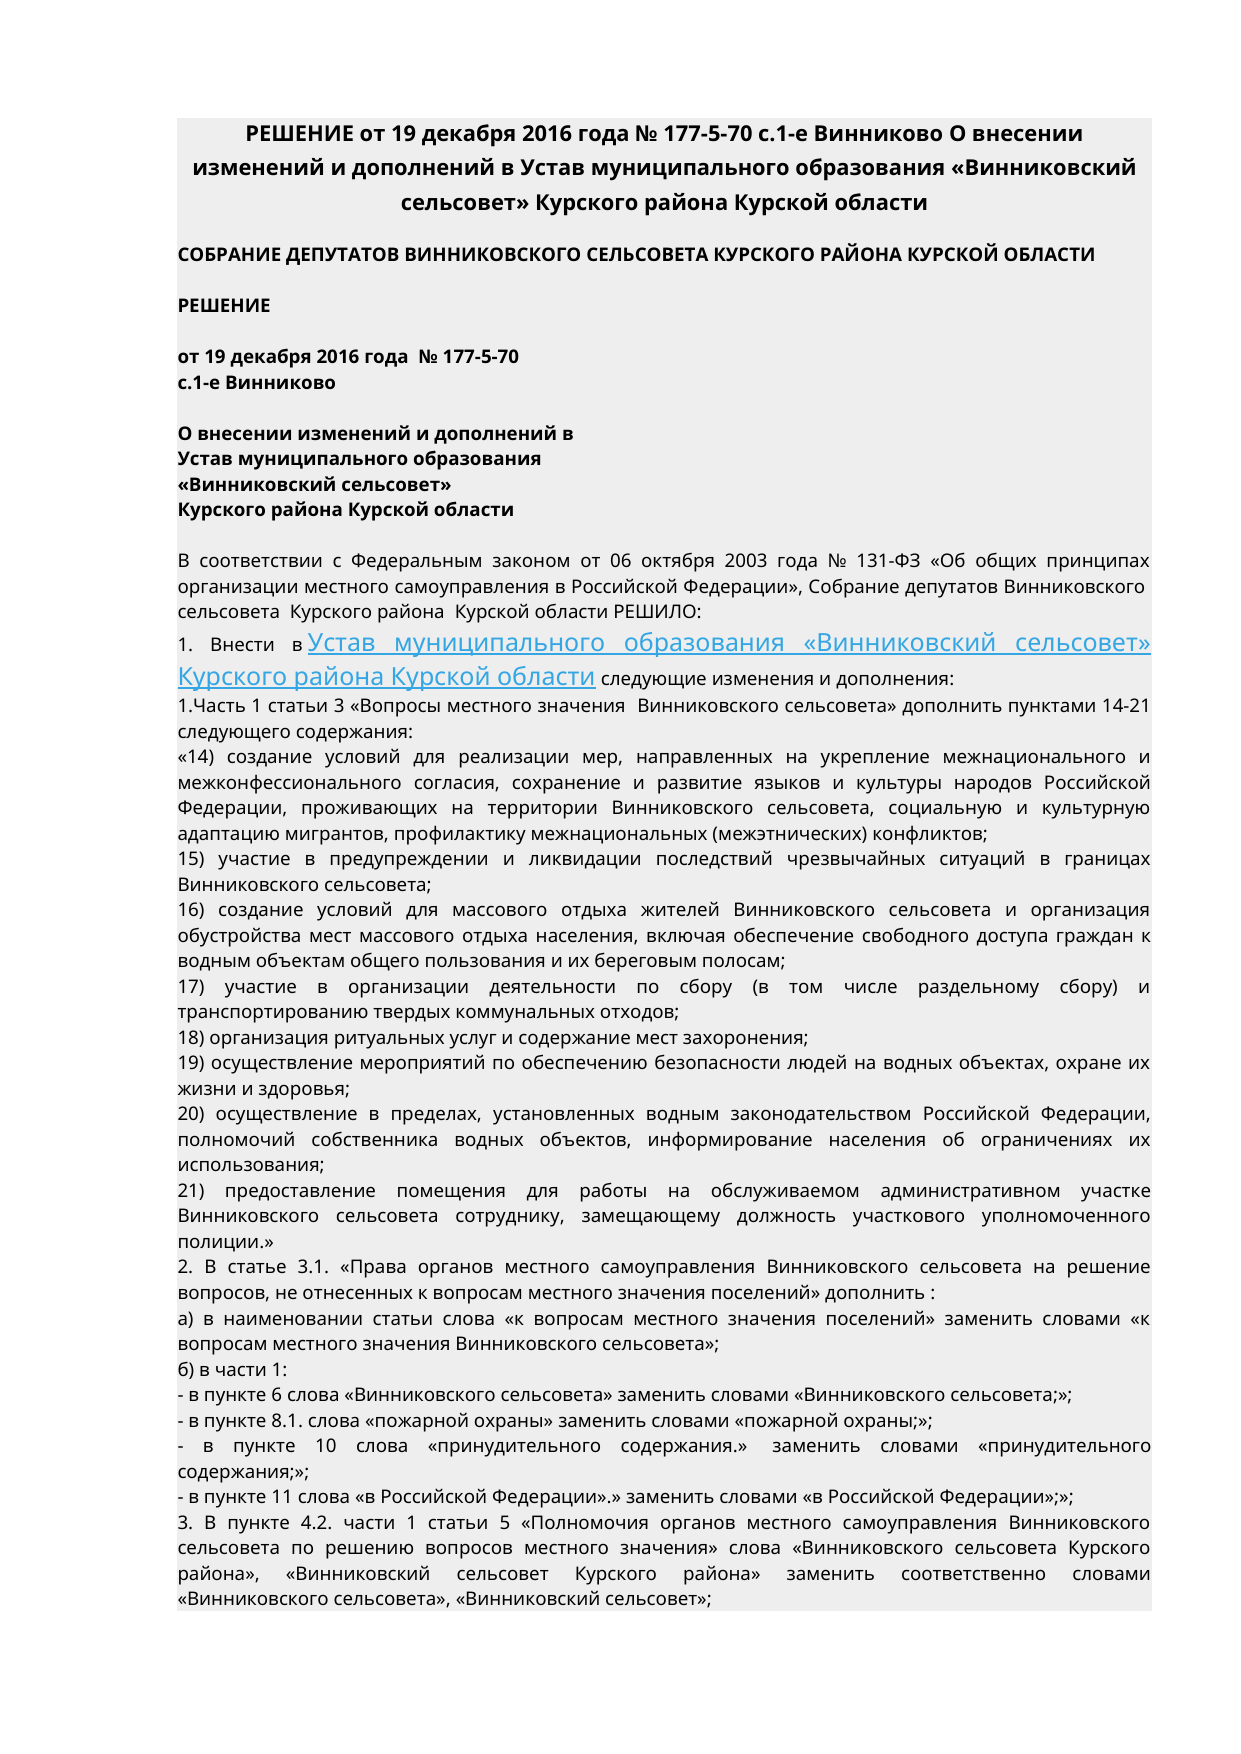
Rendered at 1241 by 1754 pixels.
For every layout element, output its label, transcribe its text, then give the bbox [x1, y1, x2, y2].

text 1.Часть 1 статьи 3 «Вопросы местного значения Винниковского сельсовета» дополнить пунктами 14-21 следующего содержания: [177, 692, 1152, 743]
text 15) участие в предупреждении и ликвидации последствий чрезвычайных ситуаций в границах Винниковского сельсовета; [177, 846, 1152, 897]
text - в пункте 6 слова «Винниковского сельсовета» заменить словами «Винниковского сельсовета;»; [177, 1381, 1152, 1407]
text а) в наименовании статьи слова «к вопросам местного значения поселений» заменить словами «к вопросам местного значения Винниковского сельсовета»; [177, 1305, 1152, 1356]
text - в пункте 8.1. слова «пожарной охраны» заменить словами «пожарной охраны;»; [177, 1407, 1152, 1432]
text 20) осуществление в пределах, установленных водным законодательством Российской Федерации, полномочий собственника водных объектов, информирование населения об ограничениях их использования; [177, 1101, 1152, 1177]
text 2. В статье 3.1. «Права органов местного самоуправления Винниковского сельсовета на решение вопросов, не отнесенных к вопросам местного значения поселений» дополнить : [177, 1254, 1152, 1305]
text 19) осуществление мероприятий по обеспечению безопасности людей на водных объектах, охране их жизни и здоровья; [177, 1050, 1152, 1101]
text РЕШЕНИЕ от 19 декабря 2016 года № 177-5-70 с.1-е Винниково О внесении изменений и дополнений в Устав муниципального образования «Винниковский сельсовет» Курского района Курской области [177, 118, 1152, 216]
text «14) создание условий для реализации мер, направленных на укрепление межнационального и межконфессионального согласия, сохранение и развитие языков и культуры народов Российской Федерации, проживающих на территории Винниковского сельсовета, социальную и культурную адаптацию мигрантов, профилактику межнациональных (межэтнических) конфликтов; [177, 743, 1152, 846]
text от 19 декабря 2016 года № 177-5-70 [177, 343, 1152, 369]
text В соответствии с Федеральным законом от 06 октября 2003 года № 131-ФЗ «Об общих принципах организации местного самоуправления в Российской Федерации», Собрание депутатов Винниковского сельсовета Курского района Курской области РЕШИЛО: [177, 548, 1152, 624]
text - в пункте 11 слова «в Российской Федерации».» заменить словами «в Российской Федерации»;»; [177, 1483, 1152, 1509]
text - в пункте 10 слова «принудительного содержания.» заменить словами «принудительного содержания;»; [177, 1432, 1152, 1483]
text 18) организация ритуальных услуг и содержание мест захоронения; [177, 1024, 1152, 1050]
text Курского района Курской области [177, 497, 1152, 522]
text б) в части 1: [177, 1356, 1152, 1381]
text СОБРАНИЕ ДЕПУТАТОВ ВИННИКОВСКОГО СЕЛЬСОВЕТА КУРСКОГО РАЙОНА КУРСКОЙ ОБЛАСТИ [177, 241, 1152, 267]
text Устав муниципального образования [177, 446, 1152, 471]
text «Винниковский сельсовет» [177, 471, 1152, 497]
text 3. В пункте 4.2. части 1 статьи 5 «Полномочия органов местного самоуправления Винниковского сельсовета по решению вопросов местного значения» слова «Винниковского сельсовета Курского района», «Винниковский сельсовет Курского района» заменить соответственно словами «Винниковского сельсовета», «Винниковский сельсовет»; [177, 1509, 1152, 1611]
text 21) предоставление помещения для работы на обслуживаемом административном участке Винниковского сельсовета сотруднику, замещающему должность участкового уполномоченного полиции.» [177, 1177, 1152, 1254]
text 16) создание условий для массового отдыха жителей Винниковского сельсовета и организация обустройства мест массового отдыха населения, включая обеспечение свободного доступа граждан к водным объектам общего пользования и их береговым полосам; [177, 897, 1152, 973]
text 1. Внести в Устав муниципального образования «Винниковский сельсовет» Курского района Курской области следующие изменения и дополнения: [177, 624, 1152, 692]
text РЕШЕНИЕ [177, 292, 1152, 318]
text О внесении изменений и дополнений в [177, 420, 1152, 446]
text 17) участие в организации деятельности по сбору (в том числе раздельному сбору) и транспортированию твердых коммунальных отходов; [177, 973, 1152, 1024]
text с.1-е Винниково [177, 369, 1152, 394]
